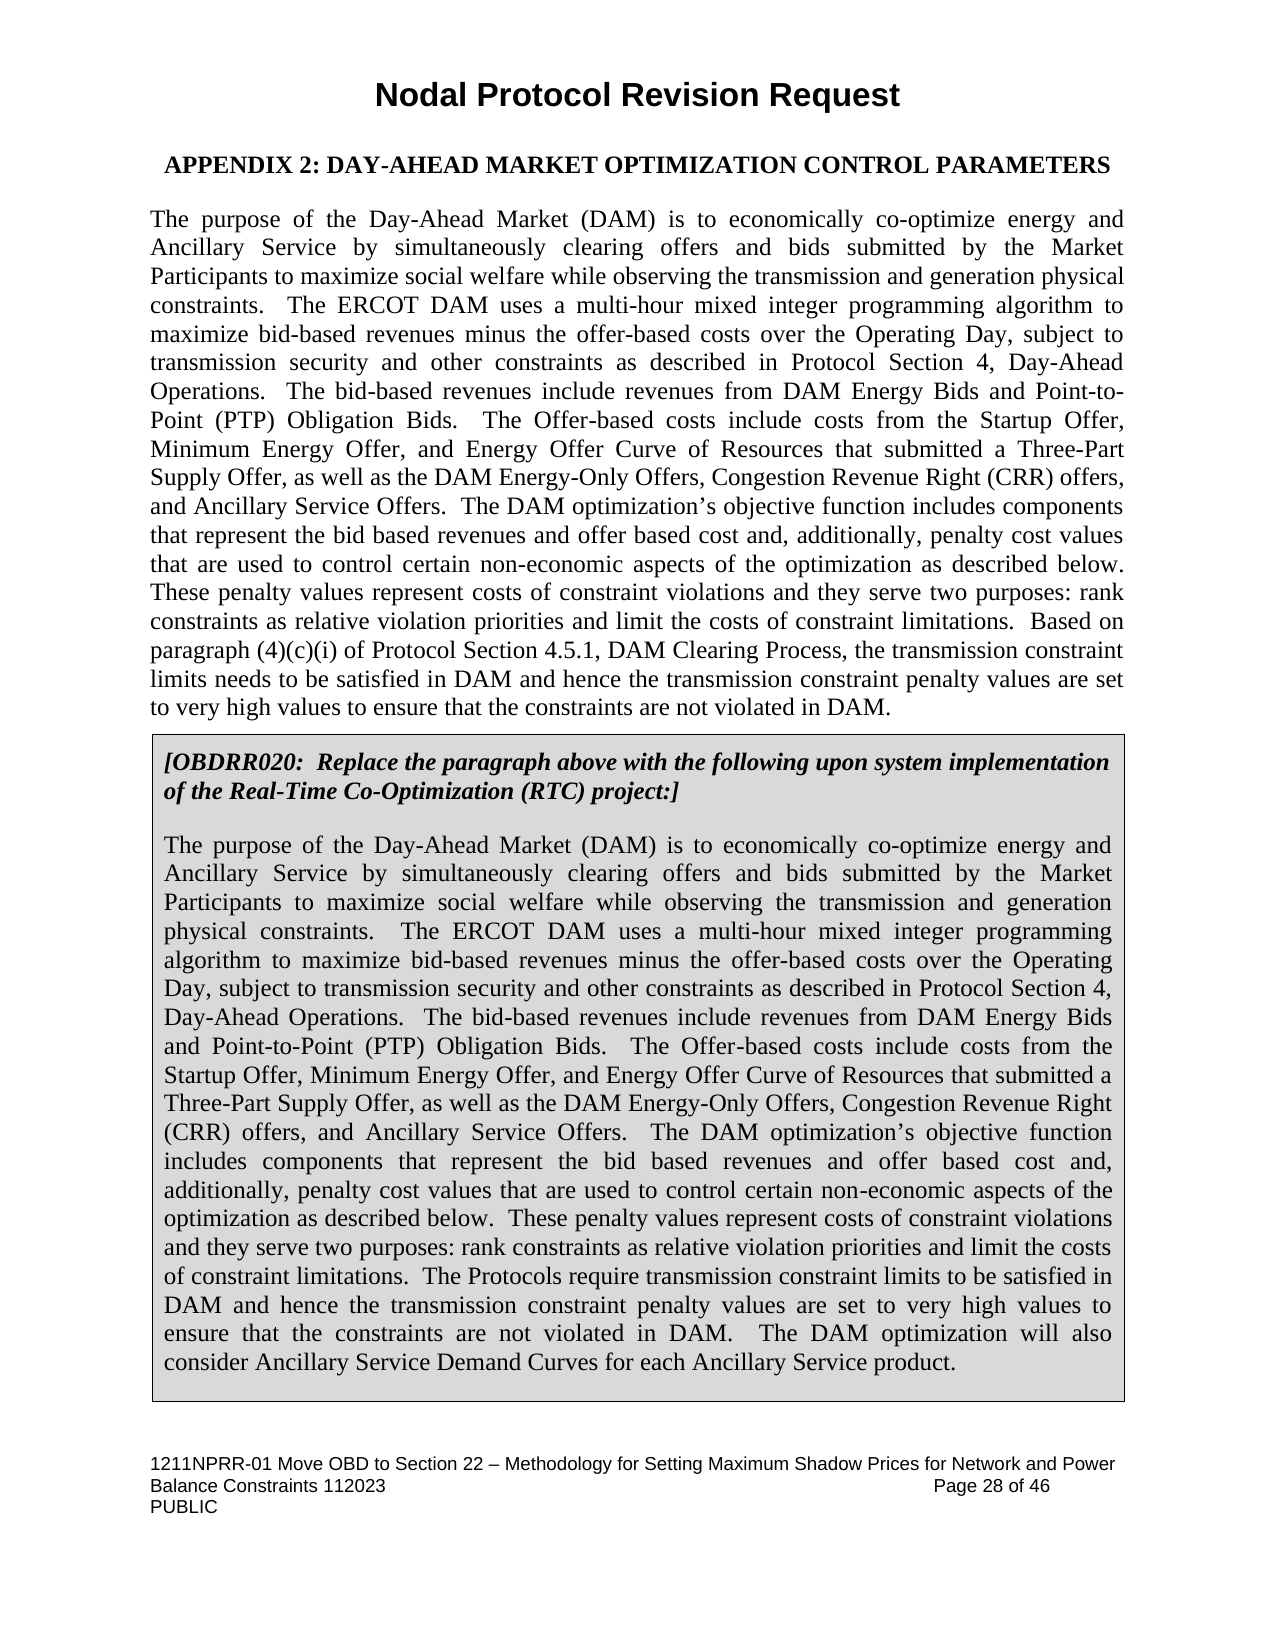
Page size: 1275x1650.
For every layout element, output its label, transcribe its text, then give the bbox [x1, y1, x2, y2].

text The purpose of the Day-Ahead Market (DAM) is to economically co-optimize energy and Ancillary Service by simultaneously clearing offers and bids submitted by the Market Participants to maximize social welfare while observing the transmission and generation physical constraints. The ERCOT DAM uses a multi-hour mixed integer programming algorithm to maximize bid-based revenues minus the offer-based costs over the Operating Day, subject to transmission security and other constraints as described in Protocol Section 4, Day-Ahead Operations. The bid-based revenues include revenues from DAM Energy Bids and Point-to-Point (PTP) Obligation Bids. The Offer-based costs include costs from the Startup Offer, Minimum Energy Offer, and Energy Offer Curve of Resources that submitted a Three-Part Supply Offer, as well as the DAM Energy-Only Offers, Congestion Revenue Right (CRR) offers, and Ancillary Service Offers. The DAM optimization’s objective function includes components that represent the bid based revenues and offer based cost and, additionally, penalty cost values that are used to control certain non-economic aspects of the optimization as described below. These penalty values represent costs of constraint violations and they serve two purposes: rank constraints as relative violation priorities and limit the costs of constraint limitations. Based on paragraph (4)(c)(i) of Protocol Section 4.5.1, DAM Clearing Process, the transmission constraint limits needs to be satisfied in DAM and hence the transmission constraint penalty values are set to very high values to ensure that the constraints are not violated in DAM. [150, 204, 1125, 721]
table_header [OBDRR020: Replace the paragraph above with the following upon system implementation of the Real-Time Co-Optimization (RTC) project:] The purpose of the Day-Ahead Market (DAM) is to economically co-optimize energy and Ancillary Service by simultaneously clearing offers and bids submitted by the Market Participants to maximize social welfare while observing the transmission and generation physical constraints. The ERCOT DAM uses a multi-hour mixed integer programming algorithm to maximize bid-based revenues minus the offer-based costs over the Operating Day, subject to transmission security and other constraints as described in Protocol Section 4, Day-Ahead Operations. The bid-based revenues include revenues from DAM Energy Bids and Point-to-Point (PTP) Obligation Bids. The Offer-based costs include costs from the Startup Offer, Minimum Energy Offer, and Energy Offer Curve of Resources that submitted a Three-Part Supply Offer, as well as the DAM Energy-Only Offers, Congestion Revenue Right (CRR) offers, and Ancillary Service Offers. The DAM optimization’s objective function includes components that represent the bid based revenues and offer based cost and, additionally, penalty cost values that are used to control certain non-economic aspects of the optimization as described below. These penalty values represent costs of constraint violations and they serve two purposes: rank constraints as relative violation priorities and limit the costs of constraint limitations. The Protocols require transmission constraint limits to be satisfied in DAM and hence the transmission constraint penalty values are set to very high values to ensure that the constraints are not violated in DAM. The DAM optimization will also consider Ancillary Service Demand Curves for each Ancillary Service product. [153, 735, 1124, 1401]
subtitle Appendix 2: Day-Ahead Market Optimization Control Parameters [150, 150, 1125, 179]
